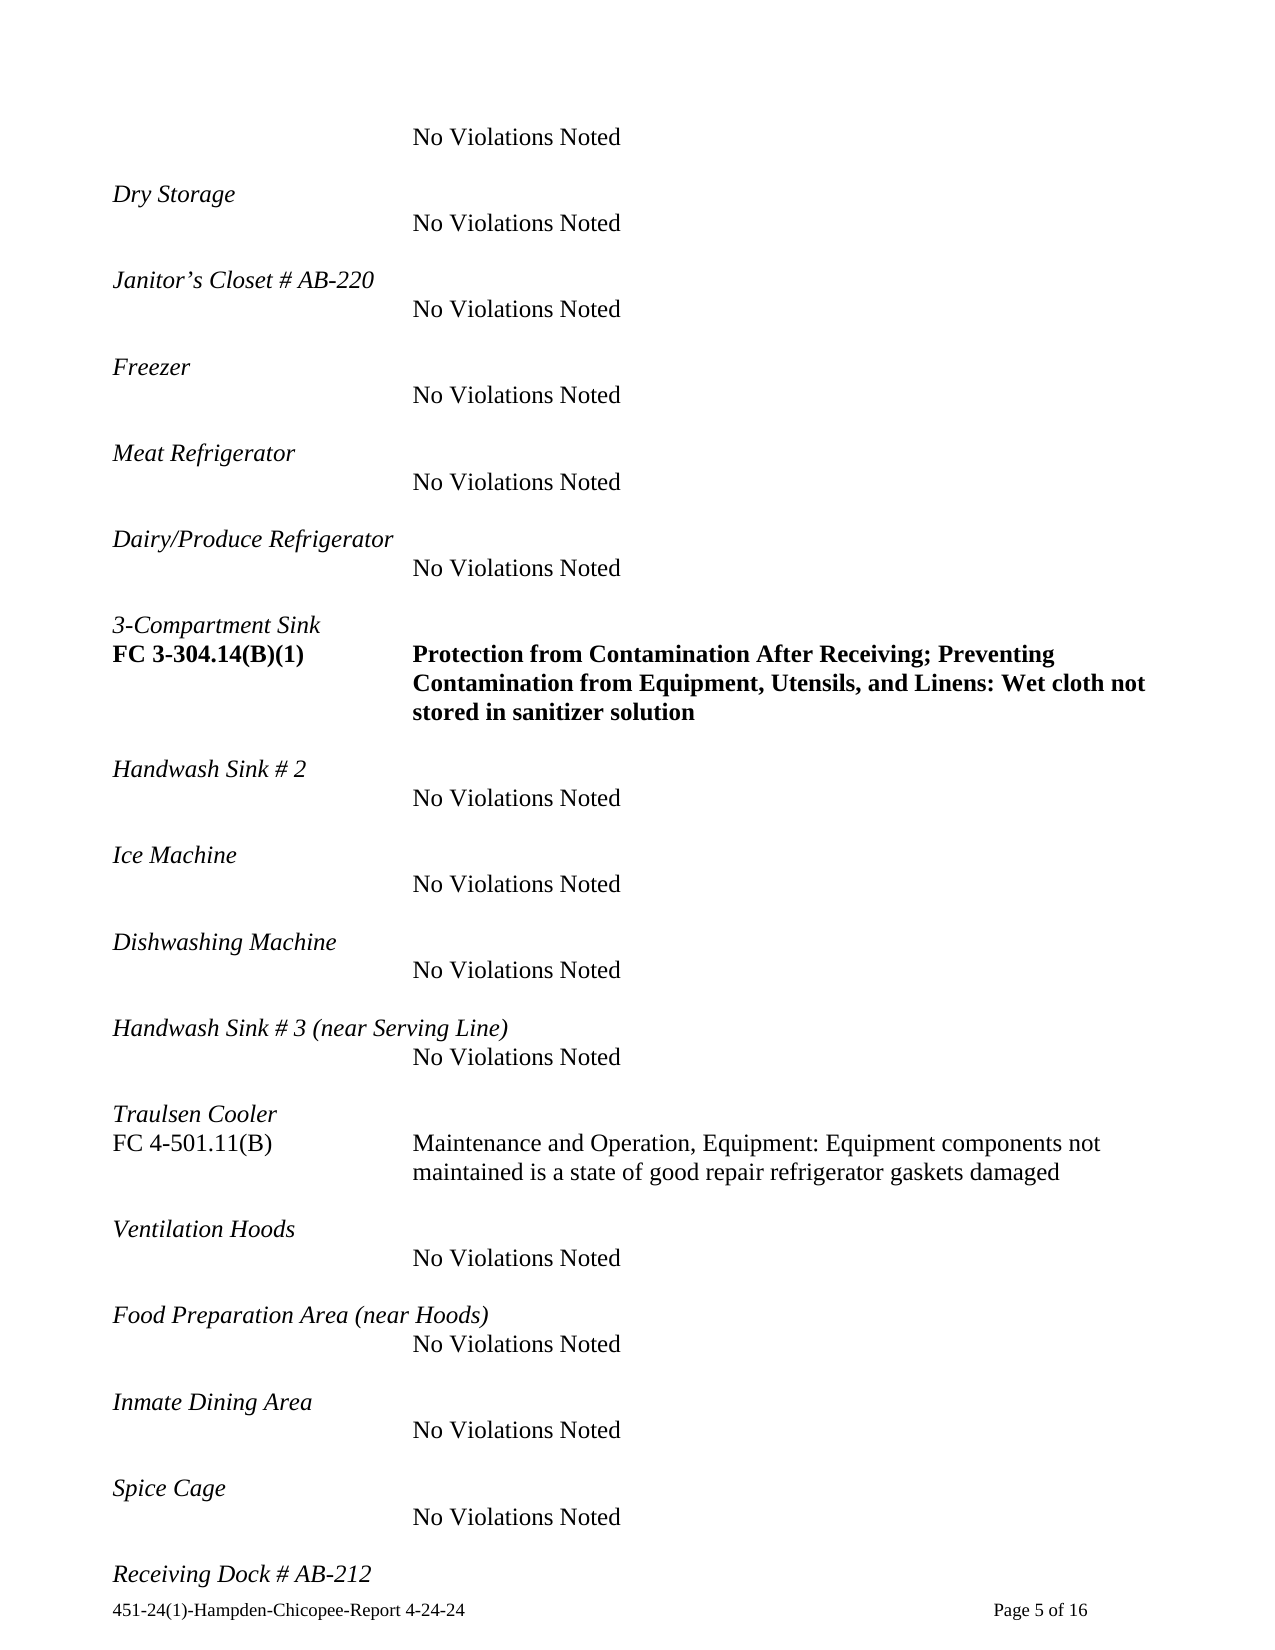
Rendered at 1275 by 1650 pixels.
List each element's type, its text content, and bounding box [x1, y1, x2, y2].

text Handwash Sink # 3 (near Serving Line) [112, 1013, 1162, 1042]
text No Violations Noted [112, 1502, 1162, 1531]
text 3-Compartment Sink [112, 611, 1162, 639]
text Dry Storage [112, 179, 1162, 208]
text Dairy/Produce Refrigerator [112, 524, 1162, 553]
text Spice Cage [112, 1473, 1162, 1502]
text No Violations Noted [112, 294, 1162, 323]
text FC 3-304.14(B)(1) Protection from Contamination After Receiving; Preventing Contamination from Equipment, Utensils, and Linens: Wet cloth not stored in sanitizer solution [112, 639, 1162, 726]
text Dishwashing Machine [112, 927, 1162, 956]
text Meat Refrigerator [112, 438, 1162, 467]
text Traulsen Cooler [112, 1099, 1162, 1128]
text No Violations Noted [112, 956, 1162, 984]
text Receiving Dock # AB-212 [112, 1559, 1162, 1588]
text No Violations Noted [112, 1243, 1162, 1272]
text No Violations Noted [112, 467, 1162, 496]
text No Violations Noted [112, 381, 1162, 409]
text Ice Machine [112, 841, 1162, 869]
text No Violations Noted [112, 1416, 1162, 1444]
text Ventilation Hoods [112, 1214, 1162, 1243]
text No Violations Noted [112, 553, 1162, 582]
text No Violations Noted [112, 208, 1162, 237]
text Janitor’s Closet # AB-220 [112, 266, 1162, 294]
text Food Preparation Area (near Hoods) [112, 1301, 1162, 1329]
text No Violations Noted [112, 1329, 1162, 1358]
text No Violations Noted [112, 869, 1162, 898]
text No Violations Noted [112, 783, 1162, 812]
text Freezer [112, 352, 1162, 381]
text Inmate Dining Area [112, 1387, 1162, 1416]
text Handwash Sink # 2 [112, 754, 1162, 783]
text No Violations Noted [112, 1042, 1162, 1071]
text No Violations Noted [112, 122, 1162, 151]
text FC 4-501.11(B) Maintenance and Operation, Equipment: Equipment components not maintained is a state of good repair refrigerator gaskets damaged [112, 1128, 1162, 1186]
